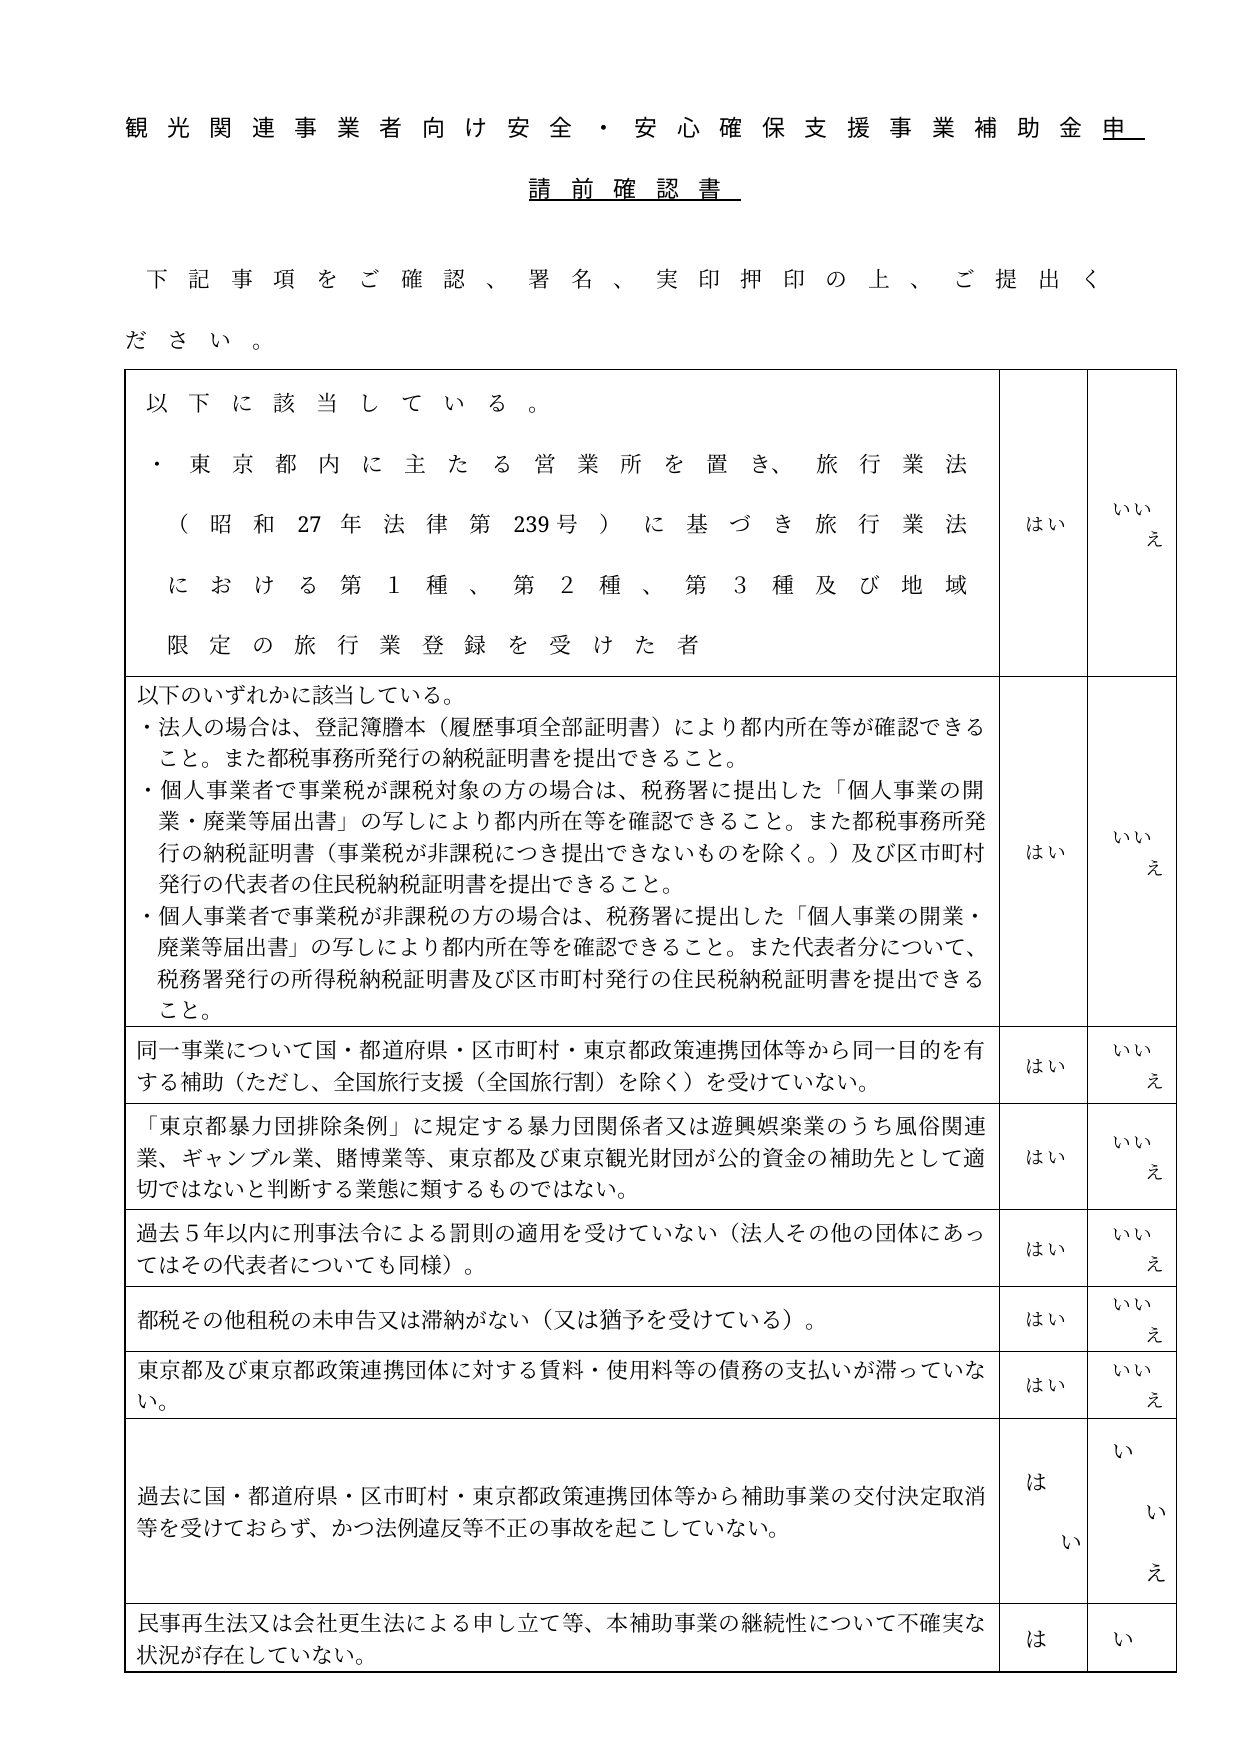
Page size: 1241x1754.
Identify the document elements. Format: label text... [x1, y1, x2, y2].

table_cell 過去に国・都道府県・区市町村・東京都政策連携団体等から補助事業の交付決定取消等を受けておらず、かつ法例違反等不正の事故を起こしていない。 [126, 1419, 999, 1603]
table_cell はい [1000, 1027, 1087, 1103]
table_cell はい [1000, 1352, 1087, 1417]
table_cell はい [1000, 1287, 1087, 1351]
table_cell いいえ [1088, 1027, 1176, 1103]
table_cell はい [1000, 1210, 1087, 1286]
table_cell いいえ [1088, 1604, 1176, 1671]
text 下記事項をご確認、署名、実印押印の上、ご提出ください。 [125, 248, 1145, 369]
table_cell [126, 1604, 999, 1671]
table_cell はい [1000, 1104, 1087, 1209]
table_header 以下に該当している。 ・東京都内に主たる営業所を置き、旅行業法（昭和27年法律第239号）に基づき旅行業法における第１種、第２種、第３種及び地域限定の旅行業登録を受けた者 [126, 370, 999, 676]
table_cell 東京都及び東京都政策連携団体に対する賃料・使用料等の債務の支払いが滞っていない。 [126, 1352, 999, 1417]
table_cell いいえ [1088, 1104, 1176, 1209]
table_cell いいえ [1088, 677, 1176, 1026]
table_cell 同一事業について国・都道府県・区市町村・東京都政策連携団体等から同一目的を有する補助（ただし、全国旅行支援（全国旅行割）を除く）を受けていない。 [126, 1027, 999, 1103]
table_cell はい [1000, 1419, 1087, 1603]
table_cell はい [1000, 1604, 1087, 1671]
text 観光関連事業者向け安全・安心確保支援事業補助金申請前確認書 [125, 96, 1145, 217]
table_cell いいえ [1088, 1210, 1176, 1286]
table_cell はい [1000, 677, 1087, 1026]
table_cell いいえ [1088, 1419, 1176, 1603]
table_cell いいえ [1088, 1352, 1176, 1417]
table_cell 過去５年以内に刑事法令による罰則の適用を受けていない（法人その他の団体にあってはその代表者についても同様）。 [126, 1210, 999, 1286]
table_header いいえ [1088, 370, 1176, 676]
table_cell いいえ [1088, 1287, 1176, 1351]
table_cell 都税その他租税の未申告又は滞納がない（又は猶予を受けている）。 [126, 1287, 999, 1351]
table_header はい [1000, 370, 1087, 676]
table_cell 以下のいずれかに該当している。 ・法人の場合は、登記簿謄本（履歴事項全部証明書）により都内所在等が確認できること。また都税事務所発行の納税証明書を提出できること。 ・個人事業者で事業税が課税対象の方の場合は、税務署に提出した「個人事業の開業・廃業等届出書」の写しにより都内所在等を確認できること。また都税事務所発行の納税証明書（事業税が非課税につき提出できないものを除く。）及び区市町村発行の代表者の住民税納税証明書を提出できること。 ・個人事業者で事業税が非課税の方の場合は、税務署に提出した「個人事業の開業・廃業等届出書」の写しにより都内所在等を確認できること。また代表者分について、税務署発行の所得税納税証明書及び区市町村発行の住民税納税証明書を提出できること。 [126, 677, 999, 1026]
table_cell 「東京都暴力団排除条例」に規定する暴力団関係者又は遊興娯楽業のうち風俗関連業、ギャンブル業、賭博業等、東京都及び東京観光財団が公的資金の補助先として適切ではないと判断する業態に類するものではない。 [126, 1104, 999, 1209]
